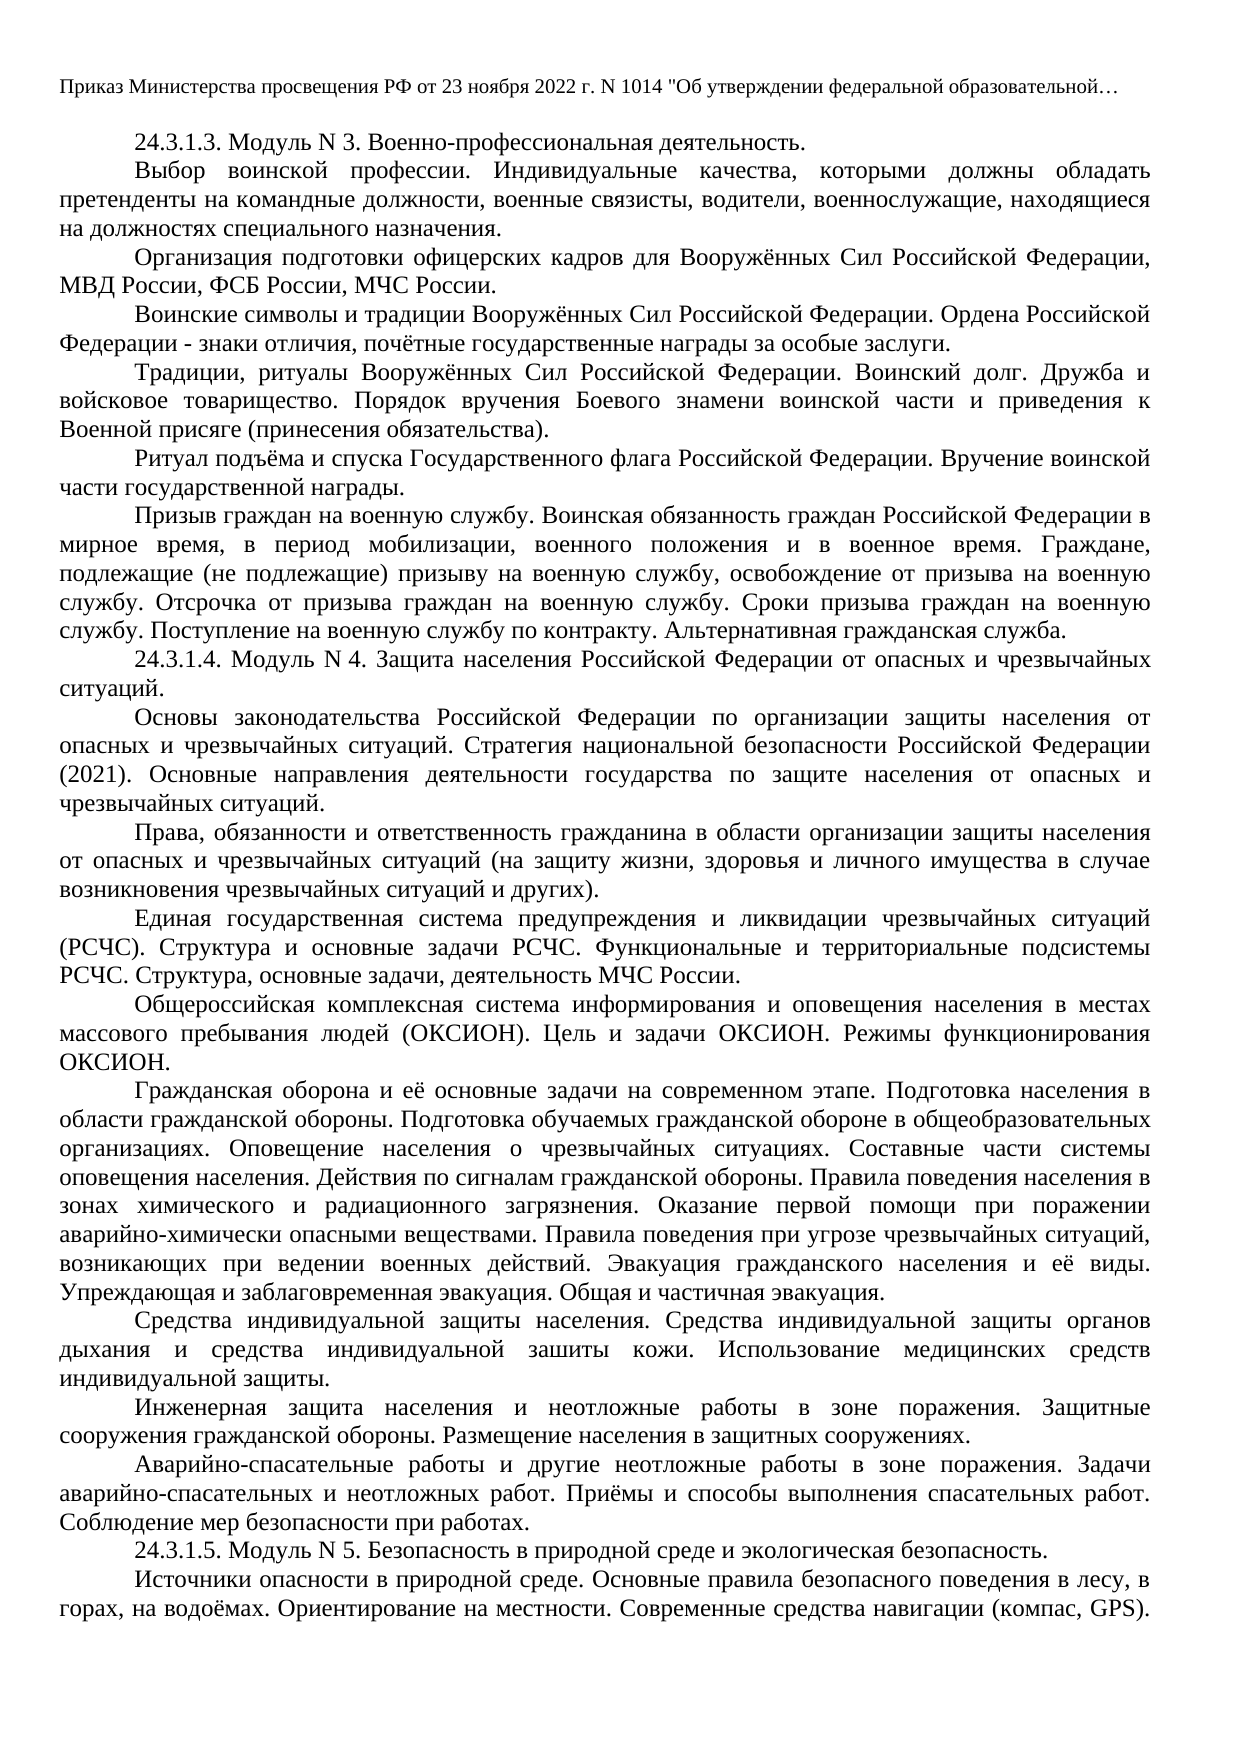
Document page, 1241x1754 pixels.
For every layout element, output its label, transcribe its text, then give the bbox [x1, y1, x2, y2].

text Права, обязанности и ответственность гражданина в области организации защиты населения от опасных и чрезвычайных ситуаций (на защиту жизни, здоровья и личного имущества в случае возникновения чрезвычайных ситуаций и других). [59, 817, 1152, 903]
text Воинские символы и традиции Вооружённых Сил Российской Федерации. Ордена Российской Федерации - знаки отличия, почётные государственные награды за особые заслуги. [59, 299, 1152, 357]
text Ритуал подъёма и спуска Государственного флага Российской Федерации. Вручение воинской части государственной награды. [59, 443, 1152, 500]
text 24.3.1.3. Модуль N 3. Военно-профессиональная деятельность. [59, 127, 1152, 155]
text Средства индивидуальной защиты населения. Средства индивидуальной защиты органов дыхания и средства индивидуальной зашиты кожи. Использование медицинских средств индивидуальной защиты. [59, 1305, 1152, 1392]
text Общероссийская комплексная система информирования и оповещения населения в местах массового пребывания людей (ОКСИОН). Цель и задачи ОКСИОН. Режимы функционирования ОКСИОН. [59, 989, 1152, 1075]
text Традиции, ритуалы Вооружённых Сил Российской Федерации. Воинский долг. Дружба и войсковое товарищество. Порядок вручения Боевого знамени воинской части и приведения к Военной присяге (принесения обязательства). [59, 357, 1152, 443]
text Инженерная защита населения и неотложные работы в зоне поражения. Защитные сооружения гражданской обороны. Размещение населения в защитных сооружениях. [59, 1392, 1152, 1449]
text Аварийно-спасательные работы и другие неотложные работы в зоне поражения. Задачи аварийно-спасательных и неотложных работ. Приёмы и способы выполнения спасательных работ. Соблюдение мер безопасности при работах. [59, 1449, 1152, 1535]
text Призыв граждан на военную службу. Воинская обязанность граждан Российской Федерации в мирное время, в период мобилизации, военного положения и в военное время. Граждане, подлежащие (не подлежащие) призыву на военную службу, освобождение от призыва на военную службу. Отсрочка от призыва граждан на военную службу. Сроки призыва граждан на военную службу. Поступление на военную службу по контракту. Альтернативная гражданская служба. [59, 500, 1152, 644]
text 24.3.1.4. Модуль N 4. Защита населения Российской Федерации от опасных и чрезвычайных ситуаций. [59, 644, 1152, 702]
text Единая государственная система предупреждения и ликвидации чрезвычайных ситуаций (РСЧС). Структура и основные задачи РСЧС. Функциональные и территориальные подсистемы РСЧС. Структура, основные задачи, деятельность МЧС России. [59, 903, 1152, 989]
text Основы законодательства Российской Федерации по организации защиты населения от опасных и чрезвычайных ситуаций. Стратегия национальной безопасности Российской Федерации (2021). Основные направления деятельности государства по защите населения от опасных и чрезвычайных ситуаций. [59, 702, 1152, 817]
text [59, 1564, 1152, 1622]
text Организация подготовки офицерских кадров для Вооружённых Сил Российской Федерации, МВД России, ФСБ России, МЧС России. [59, 242, 1152, 299]
text Гражданская оборона и её основные задачи на современном этапе. Подготовка населения в области гражданской обороны. Подготовка обучаемых гражданской обороне в общеобразовательных организациях. Оповещение населения о чрезвычайных ситуациях. Составные части системы оповещения населения. Действия по сигналам гражданской обороны. Правила поведения населения в зонах химического и радиационного загрязнения. Оказание первой помощи при поражении аварийно-химически опасными веществами. Правила поведения при угрозе чрезвычайных ситуаций, возникающих при ведении военных действий. Эвакуация гражданского населения и её виды. Упреждающая и заблаговременная эвакуация. Общая и частичная эвакуация. [59, 1075, 1152, 1305]
text 24.3.1.5. Модуль N 5. Безопасность в природной среде и экологическая безопасность. [59, 1535, 1152, 1564]
text Выбор воинской профессии. Индивидуальные качества, которыми должны обладать претенденты на командные должности, военные связисты, водители, военнослужащие, находящиеся на должностях специального назначения. [59, 155, 1152, 242]
